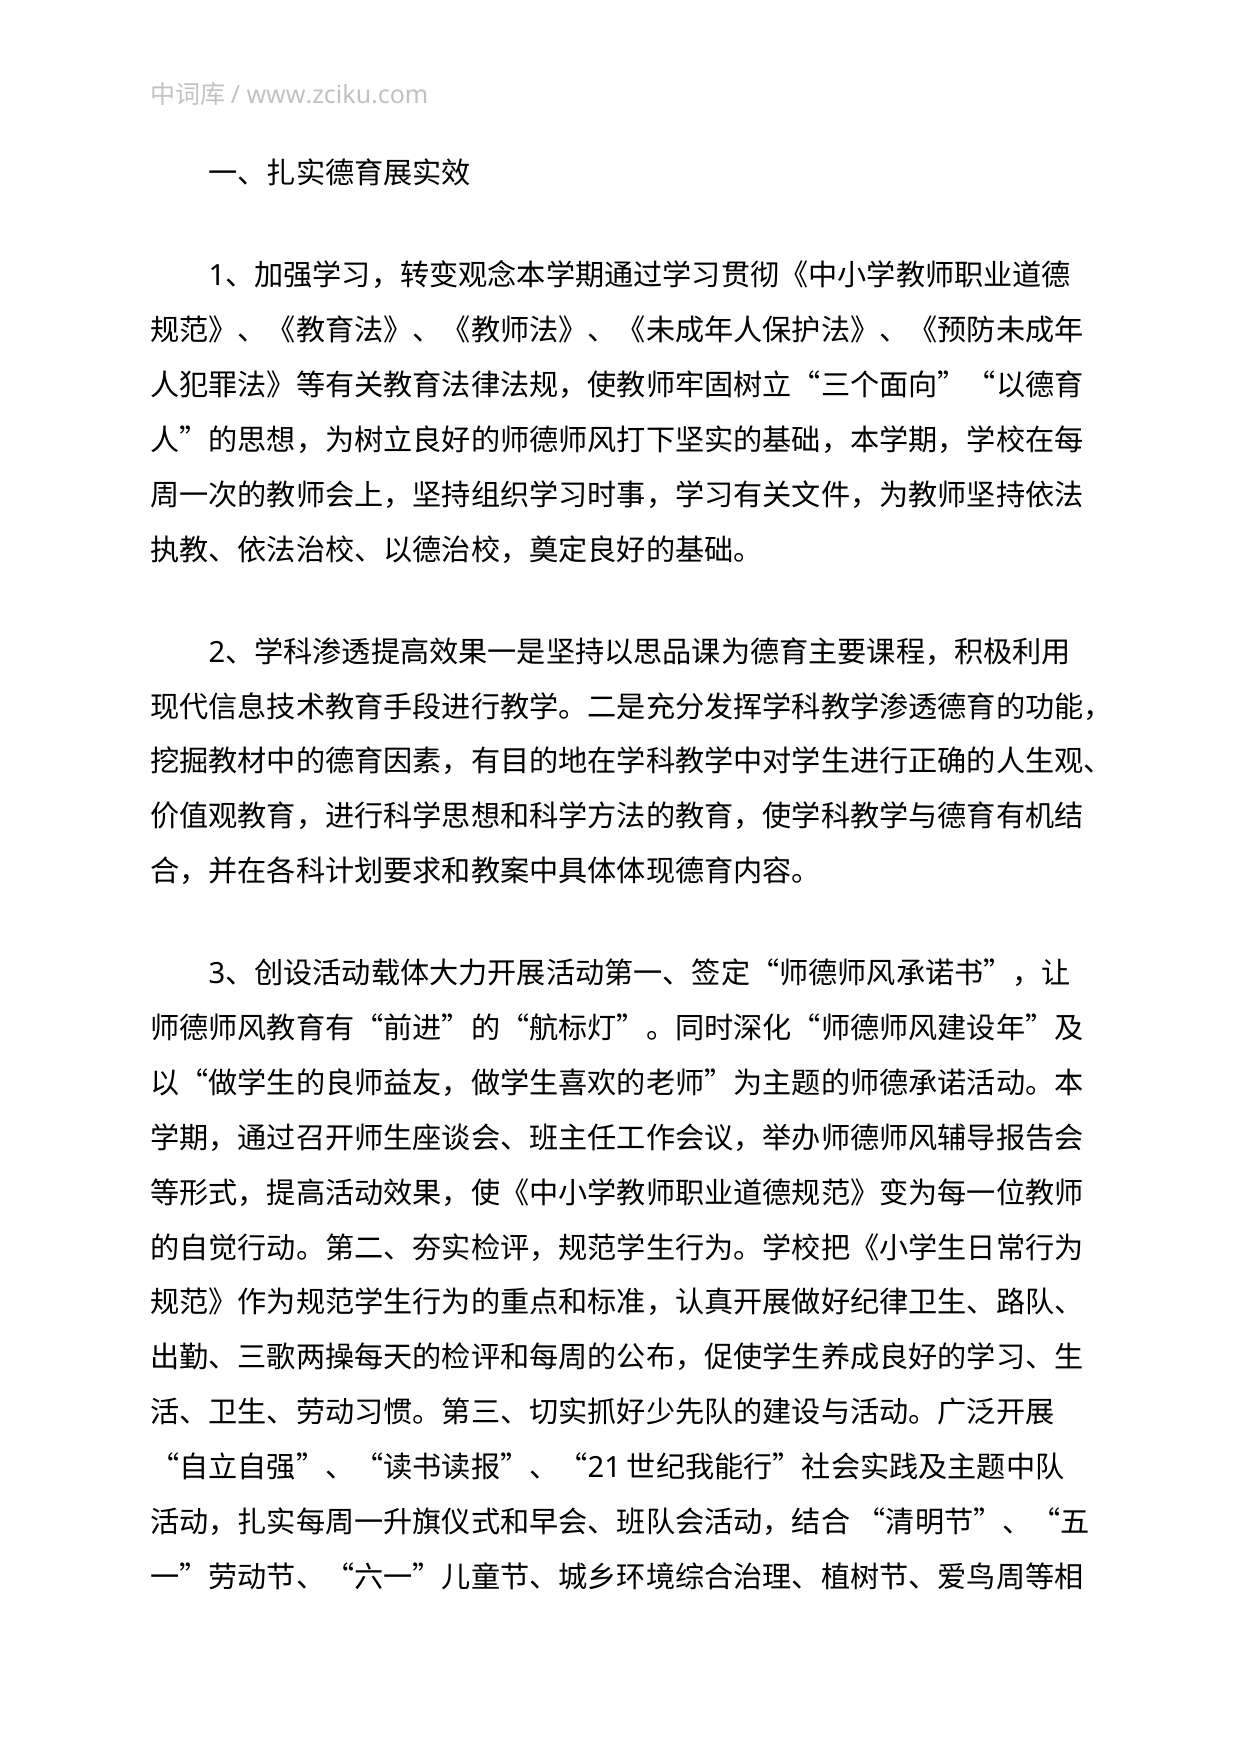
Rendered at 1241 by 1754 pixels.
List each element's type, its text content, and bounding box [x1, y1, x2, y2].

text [150, 949, 1090, 1596]
text 2、学科渗透提高效果一是坚持以思品课为德育主要课程，积极利用现代信息技术教育手段进行教学。二是充分发挥学科教学渗透德育的功能，挖掘教材中的德育因素，有目的地在学科教学中对学生进行正确的人生观、价值观教育，进行科学思想和科学方法的教育，使学科教学与德育有机结合，并在各科计划要求和教案中具体体现德育内容。 [150, 628, 1090, 890]
text 1、加强学习，转变观念本学期通过学习贯彻《中小学教师职业道德规范》、《教育法》、《教师法》、《未成年人保护法》、《预防未成年人犯罪法》等有关教育法律法规，使教师牢固树立“三个面向”“以德育人”的思想，为树立良好的师德师风打下坚实的基础，本学期，学校在每周一次的教师会上，坚持组织学习时事，学习有关文件，为教师坚持依法执教、依法治校、以德治校，奠定良好的基础。 [150, 252, 1090, 569]
text 一、扎实德育展实效 [150, 150, 1090, 192]
